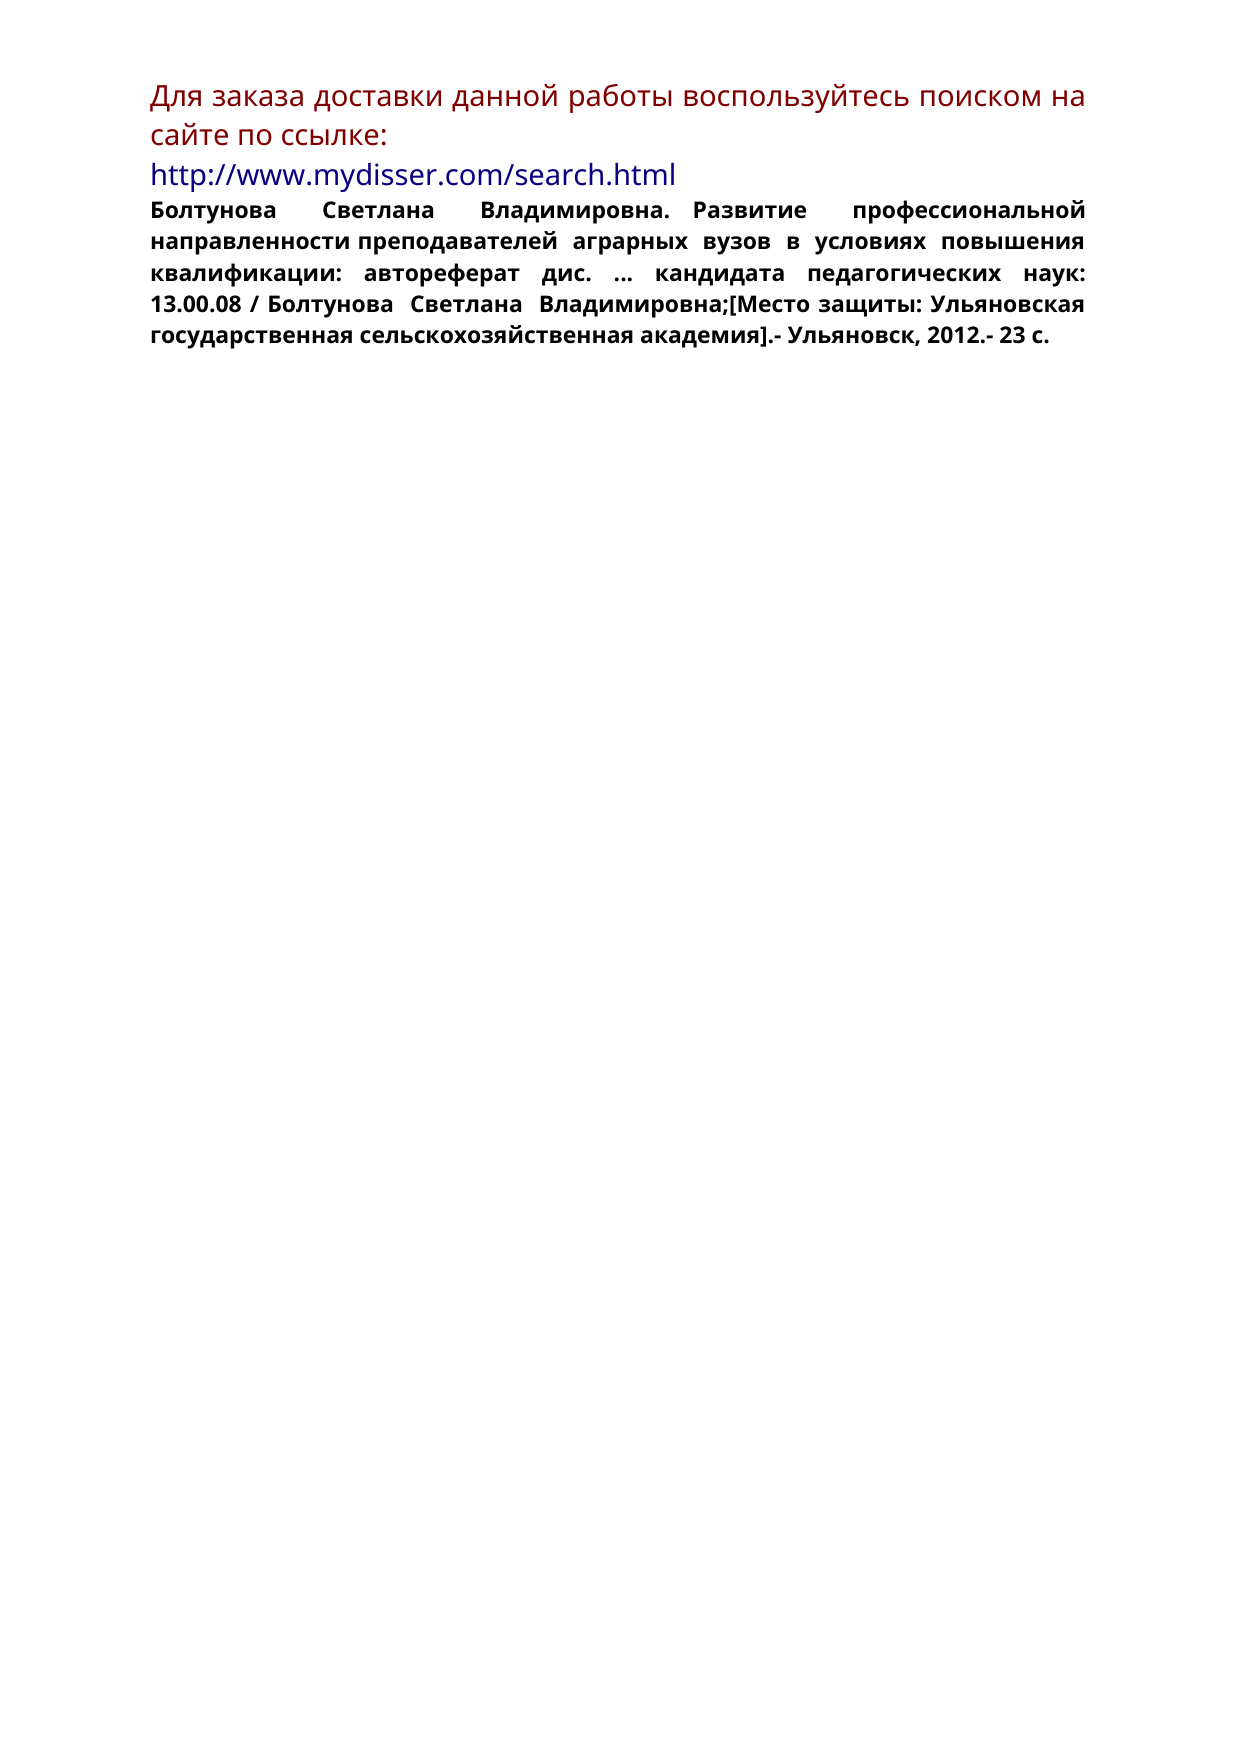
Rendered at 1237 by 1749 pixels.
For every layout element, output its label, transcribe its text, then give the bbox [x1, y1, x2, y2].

text Болтунова Светлана Владимировна. Развитие профессиональной направленности преподавателей аграрных вузов в условиях повышения квалификации: автореферат дис. ... кандидата педагогических наук: 13.00.08 / Болтунова Светлана Владимировна;[Место защиты: Ульяновская государственная сельскохозяйственная академия].- Ульяновск, 2012.- 23 с. [150, 194, 1086, 350]
